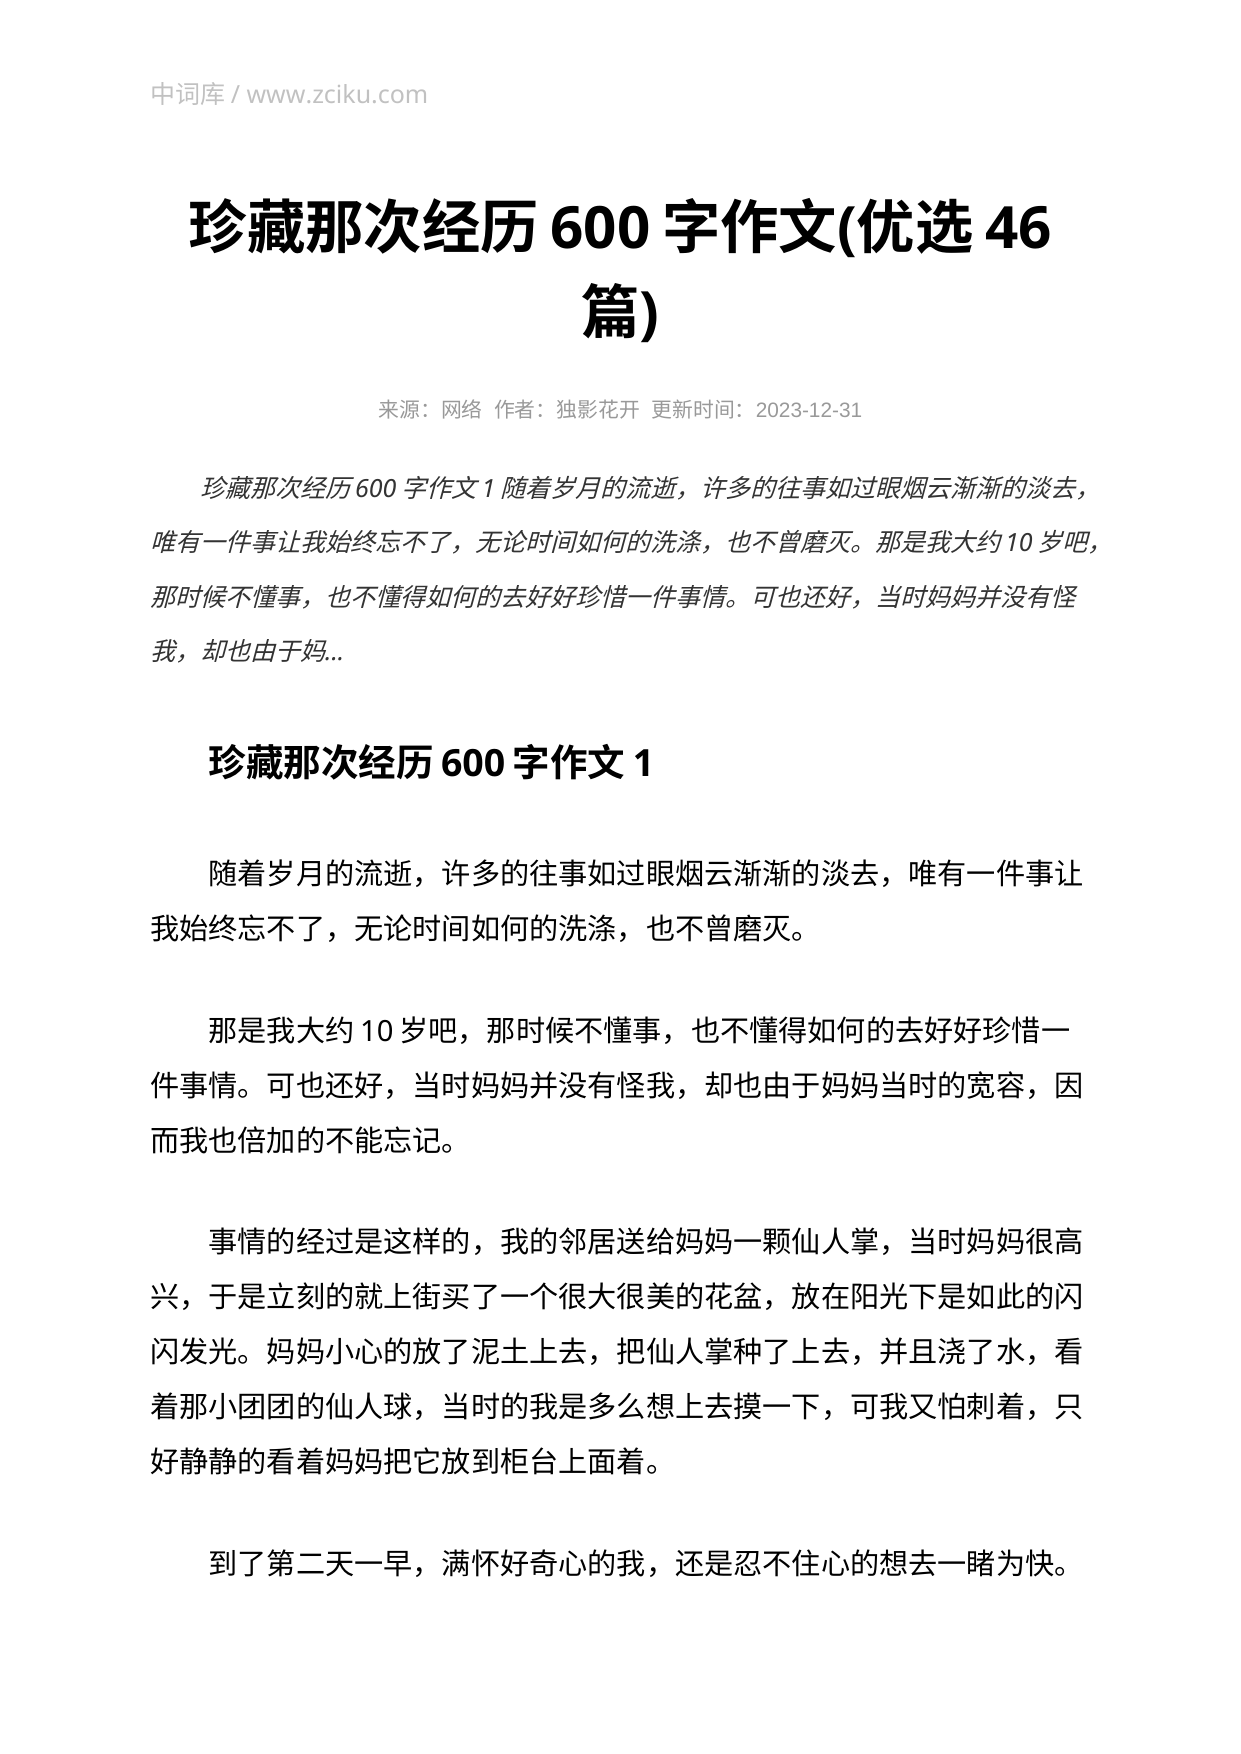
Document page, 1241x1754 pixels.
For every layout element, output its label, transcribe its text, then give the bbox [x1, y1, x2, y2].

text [150, 1540, 1090, 1582]
text 珍藏那次经历600字作文1 [150, 733, 1090, 787]
text 随着岁月的流逝，许多的往事如过眼烟云渐渐的淡去，唯有一件事让我始终忘不了，无论时间如何的洗涤，也不曾磨灭。 [150, 851, 1090, 948]
text 珍藏那次经历600字作文1随着岁月的流逝，许多的往事如过眼烟云渐渐的淡去，唯有一件事让我始终忘不了，无论时间如何的洗涤，也不曾磨灭。那是我大约10岁吧，那时候不懂事，也不懂得如何的去好好珍惜一件事情。可也还好，当时妈妈并没有怪我，却也由于妈... [150, 468, 1090, 668]
text 来源：网络 作者：独影花开 更新时间：2023-12-31 [150, 398, 1090, 422]
text 事情的经过是这样的，我的邻居送给妈妈一颗仙人掌，当时妈妈很高兴，于是立刻的就上街买了一个很大很美的花盆，放在阳光下是如此的闪闪发光。妈妈小心的放了泥土上去，把仙人掌种了上去，并且浇了水，看着那小团团的仙人球，当时的我是多么想上去摸一下，可我又怕刺着，只好静静的看着妈妈把它放到柜台上面着。 [150, 1219, 1090, 1481]
text 那是我大约10岁吧，那时候不懂事，也不懂得如何的去好好珍惜一件事情。可也还好，当时妈妈并没有怪我，却也由于妈妈当时的宽容，因而我也倍加的不能忘记。 [150, 1007, 1090, 1159]
subtitle 珍藏那次经历600字作文(优选46篇) [150, 181, 1090, 351]
